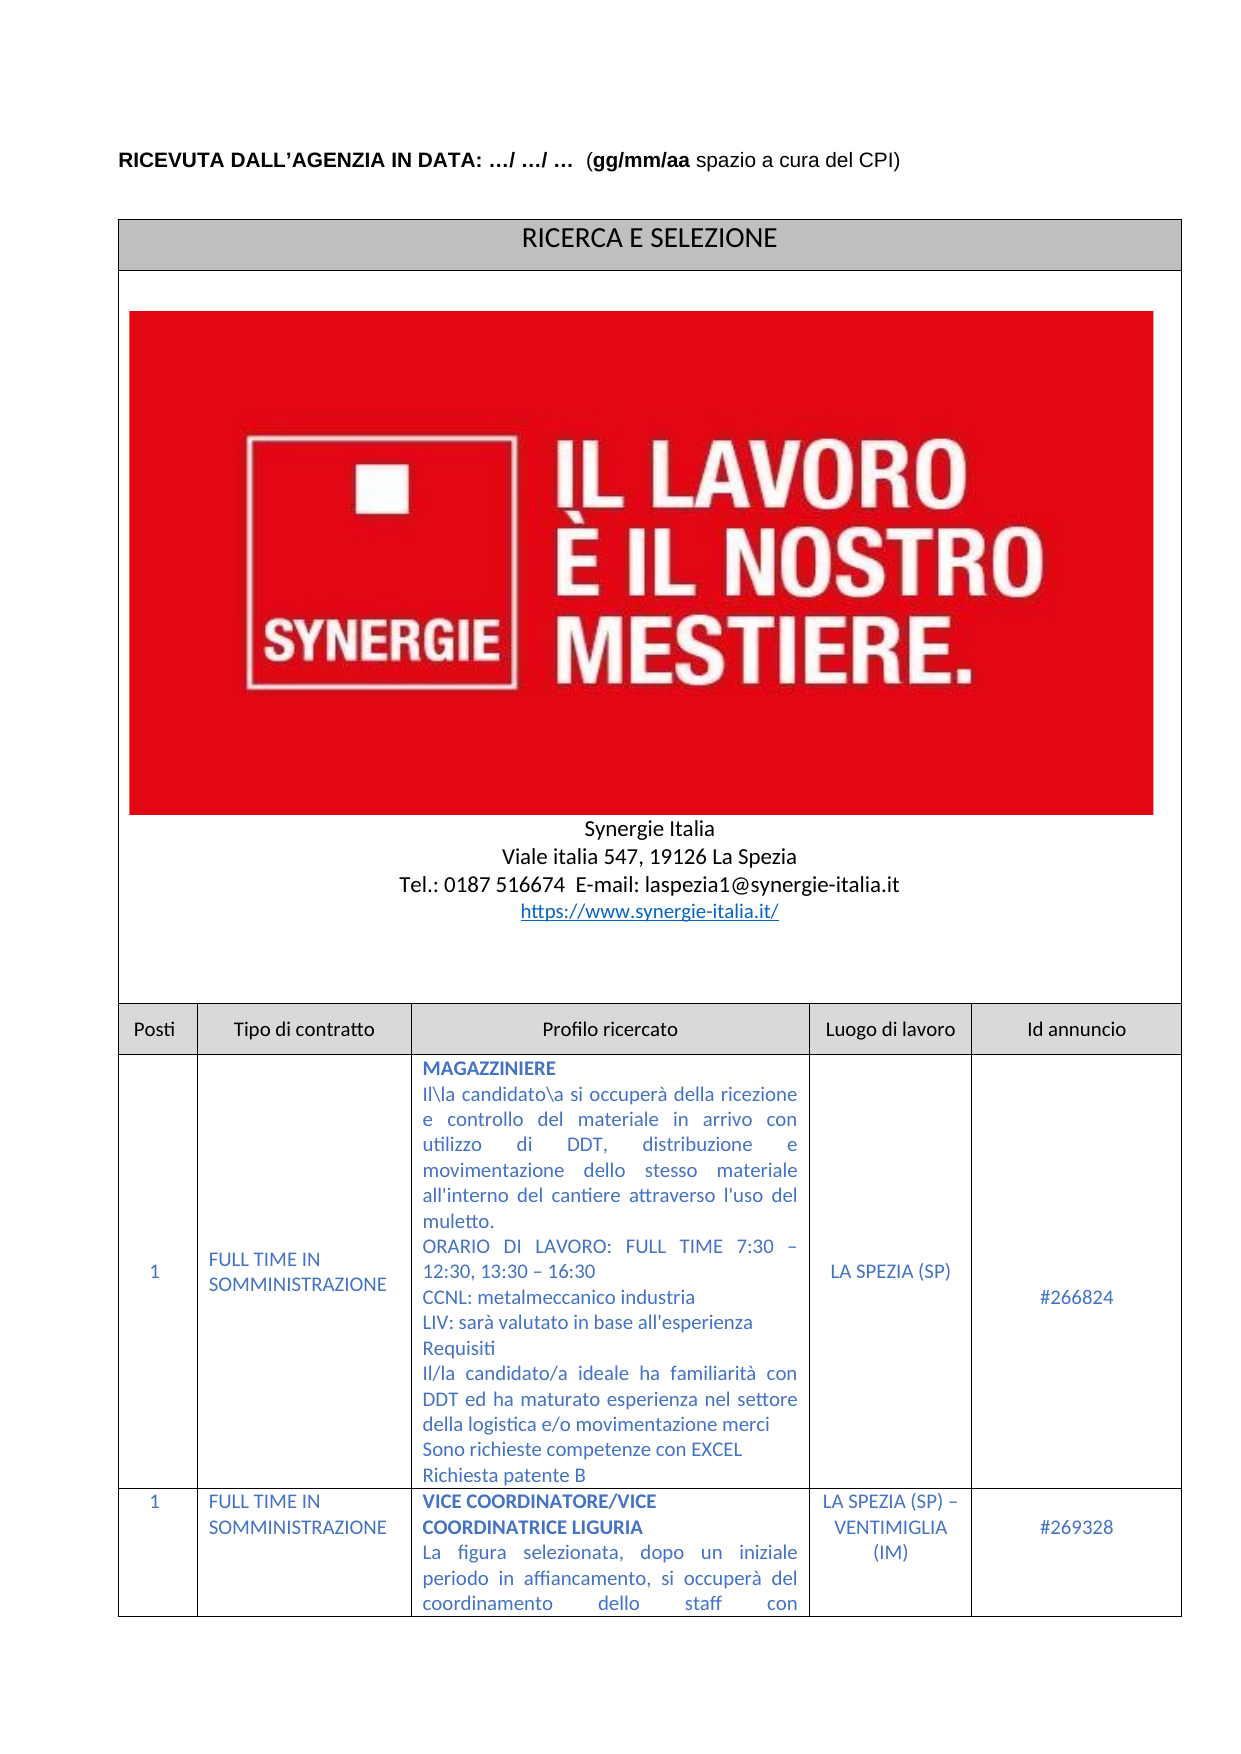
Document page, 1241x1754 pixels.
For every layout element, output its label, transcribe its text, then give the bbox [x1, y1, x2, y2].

table_cell #266824 [972, 1055, 1181, 1487]
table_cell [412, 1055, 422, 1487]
table_cell LA SPEZIA (SP) [810, 1055, 971, 1487]
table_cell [198, 1489, 411, 1616]
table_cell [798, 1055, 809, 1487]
table_cell #269328 [972, 1489, 1181, 1616]
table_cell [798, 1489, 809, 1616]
picture [129, 311, 1154, 815]
table_cell Tipo di contratto [198, 1004, 411, 1054]
table_cell 1 [119, 1055, 197, 1487]
table_cell 1 [119, 1489, 197, 1616]
table_cell Id annuncio [972, 1004, 1181, 1054]
text RICEVUTA DALL’AGENZIA IN DATA: …/ …/ … (gg/mm/aa spazio a cura del CPI) [118, 148, 1137, 172]
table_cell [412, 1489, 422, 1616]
table_cell FULL TIME IN SOMMINISTRAZIONE [198, 1055, 411, 1487]
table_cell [810, 1489, 971, 1616]
table_cell Posti [119, 1004, 197, 1054]
table_cell Profilo ricercato [412, 1004, 809, 1054]
table_cell Luogo di lavoro [810, 1004, 971, 1054]
table_cell Synergie Italia Viale italia 547, 19126 La Spezia Tel.: 0187 516674 E-mail: laspezia1@synergie-italia.it https://www.synergie-italia.it/ [119, 271, 1181, 1003]
table_header RICERCA E SELEZIONE [119, 220, 1181, 270]
